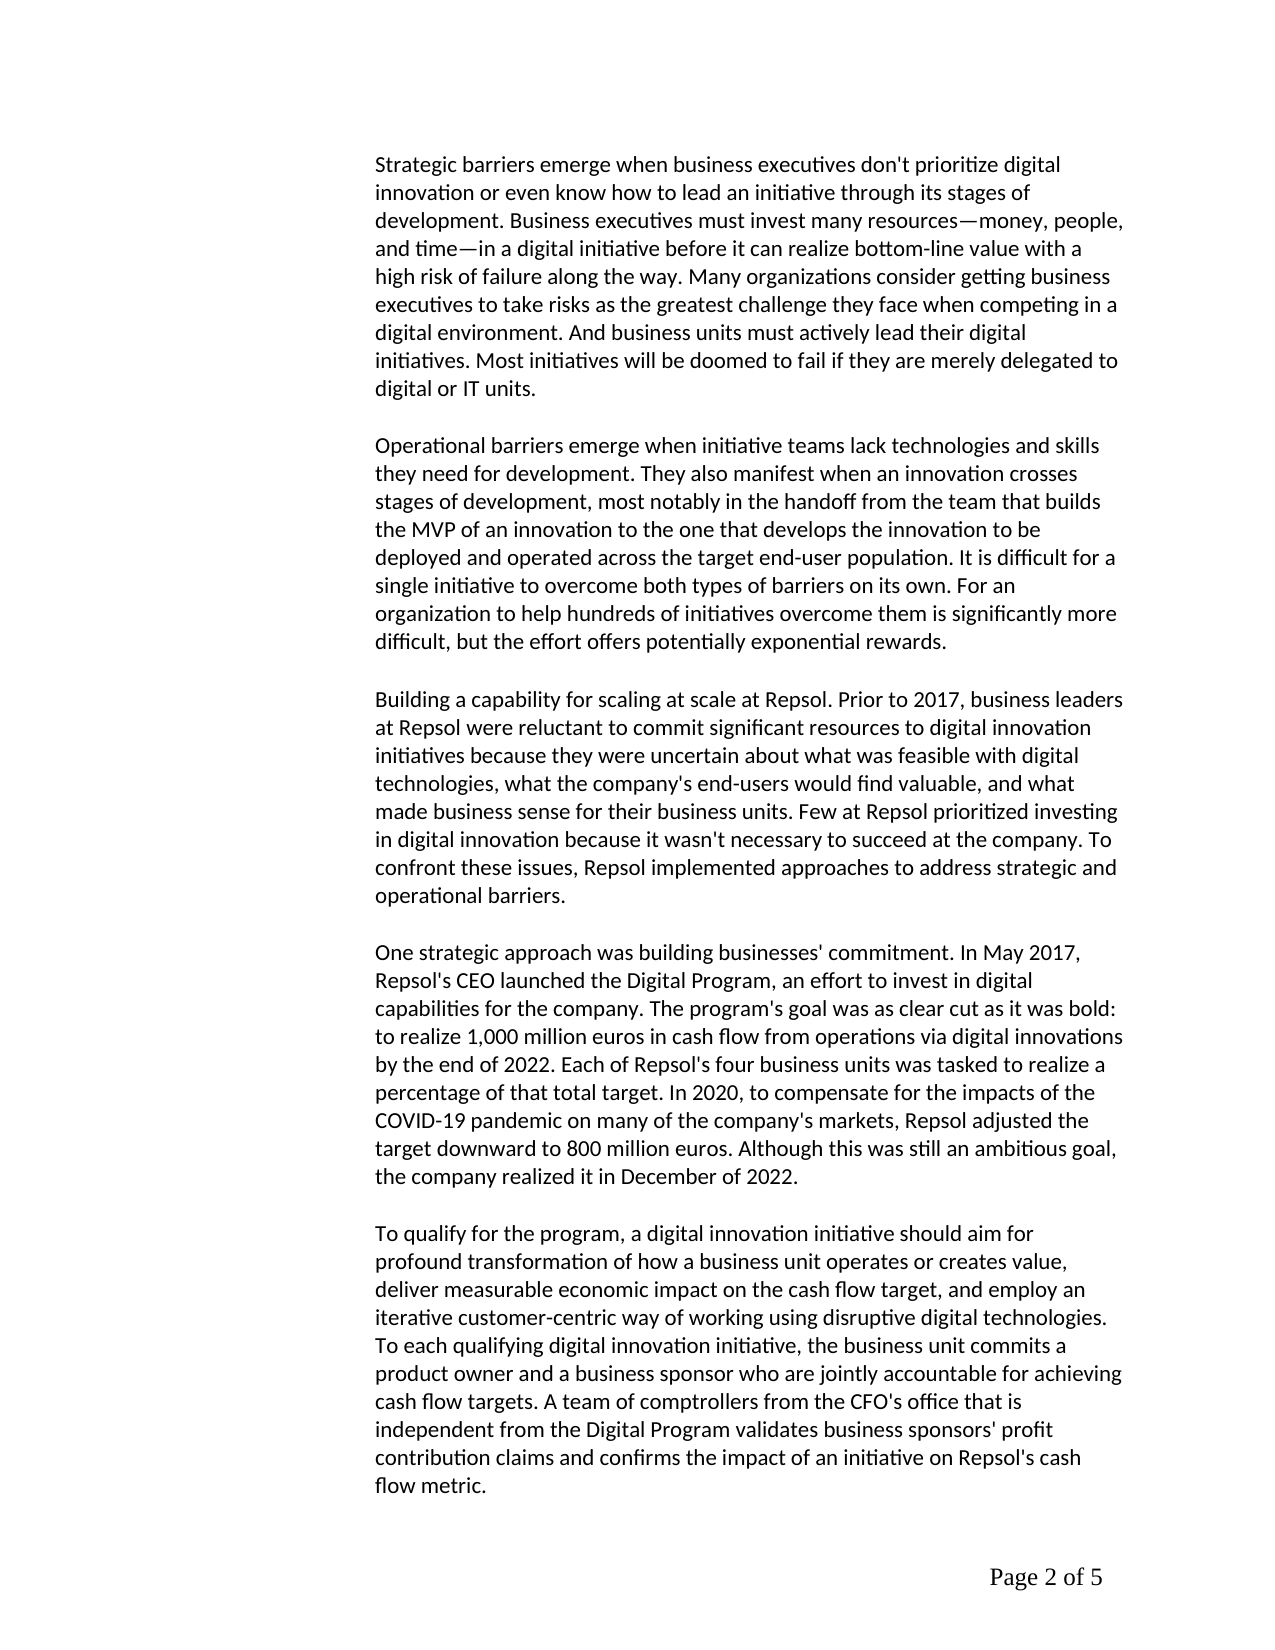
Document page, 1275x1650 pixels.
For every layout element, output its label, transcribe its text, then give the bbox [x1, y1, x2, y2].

text Strategic barriers emerge when business executives don't prioritize digital innovation or even know how to lead an initiative through its stages of development. Business executives must invest many resources—money, people, and time—in a digital initiative before it can realize bottom-line value with a high risk of failure along the way. Many organizations consider getting business executives to take risks as the greatest challenge they face when competing in a digital environment. And business units must actively lead their digital initiatives. Most initiatives will be doomed to fail if they are merely delegated to digital or IT units. [150, 150, 1125, 402]
text To qualify for the program, a digital innovation initiative should aim for profound transformation of how a business unit operates or creates value, deliver measurable economic impact on the cash flow target, and employ an iterative customer-centric way of working using disruptive digital technologies. To each qualifying digital innovation initiative, the business unit commits a product owner and a business sponsor who are jointly accountable for achieving cash flow targets. A team of comptrollers from the CFO's office that is independent from the Digital Program validates business sponsors' profit contribution claims and confirms the impact of an initiative on Repsol's cash flow metric. [150, 1219, 1125, 1499]
text One strategic approach was building businesses' commitment. In May 2017, Repsol's CEO launched the Digital Program, an effort to invest in digital capabilities for the company. The program's goal was as clear cut as it was bold: to realize 1,000 million euros in cash flow from operations via digital innovations by the end of 2022. Each of Repsol's four business units was tasked to realize a percentage of that total target. In 2020, to compensate for the impacts of the COVID-19 pandemic on many of the company's markets, Repsol adjusted the target downward to 800 million euros. Although this was still an ambitious goal, the company realized it in December of 2022. [150, 938, 1125, 1190]
text Building a capability for scaling at scale at Repsol. Prior to 2017, business leaders at Repsol were reluctant to commit significant resources to digital innovation initiatives because they were uncertain about what was feasible with digital technologies, what the company's end-users would find valuable, and what made business sense for their business units. Few at Repsol prioritized investing in digital innovation because it wasn't necessary to succeed at the company. To confront these issues, Repsol implemented approaches to address strategic and operational barriers. [150, 685, 1125, 909]
text Operational barriers emerge when initiative teams lack technologies and skills they need for development. They also manifest when an innovation crosses stages of development, most notably in the handoff from the team that builds the MVP of an innovation to the one that develops the innovation to be deployed and operated across the target end-user population. It is difficult for a single initiative to overcome both types of barriers on its own. For an organization to help hundreds of initiatives overcome them is significantly more difficult, but the effort offers potentially exponential rewards. [150, 431, 1125, 656]
